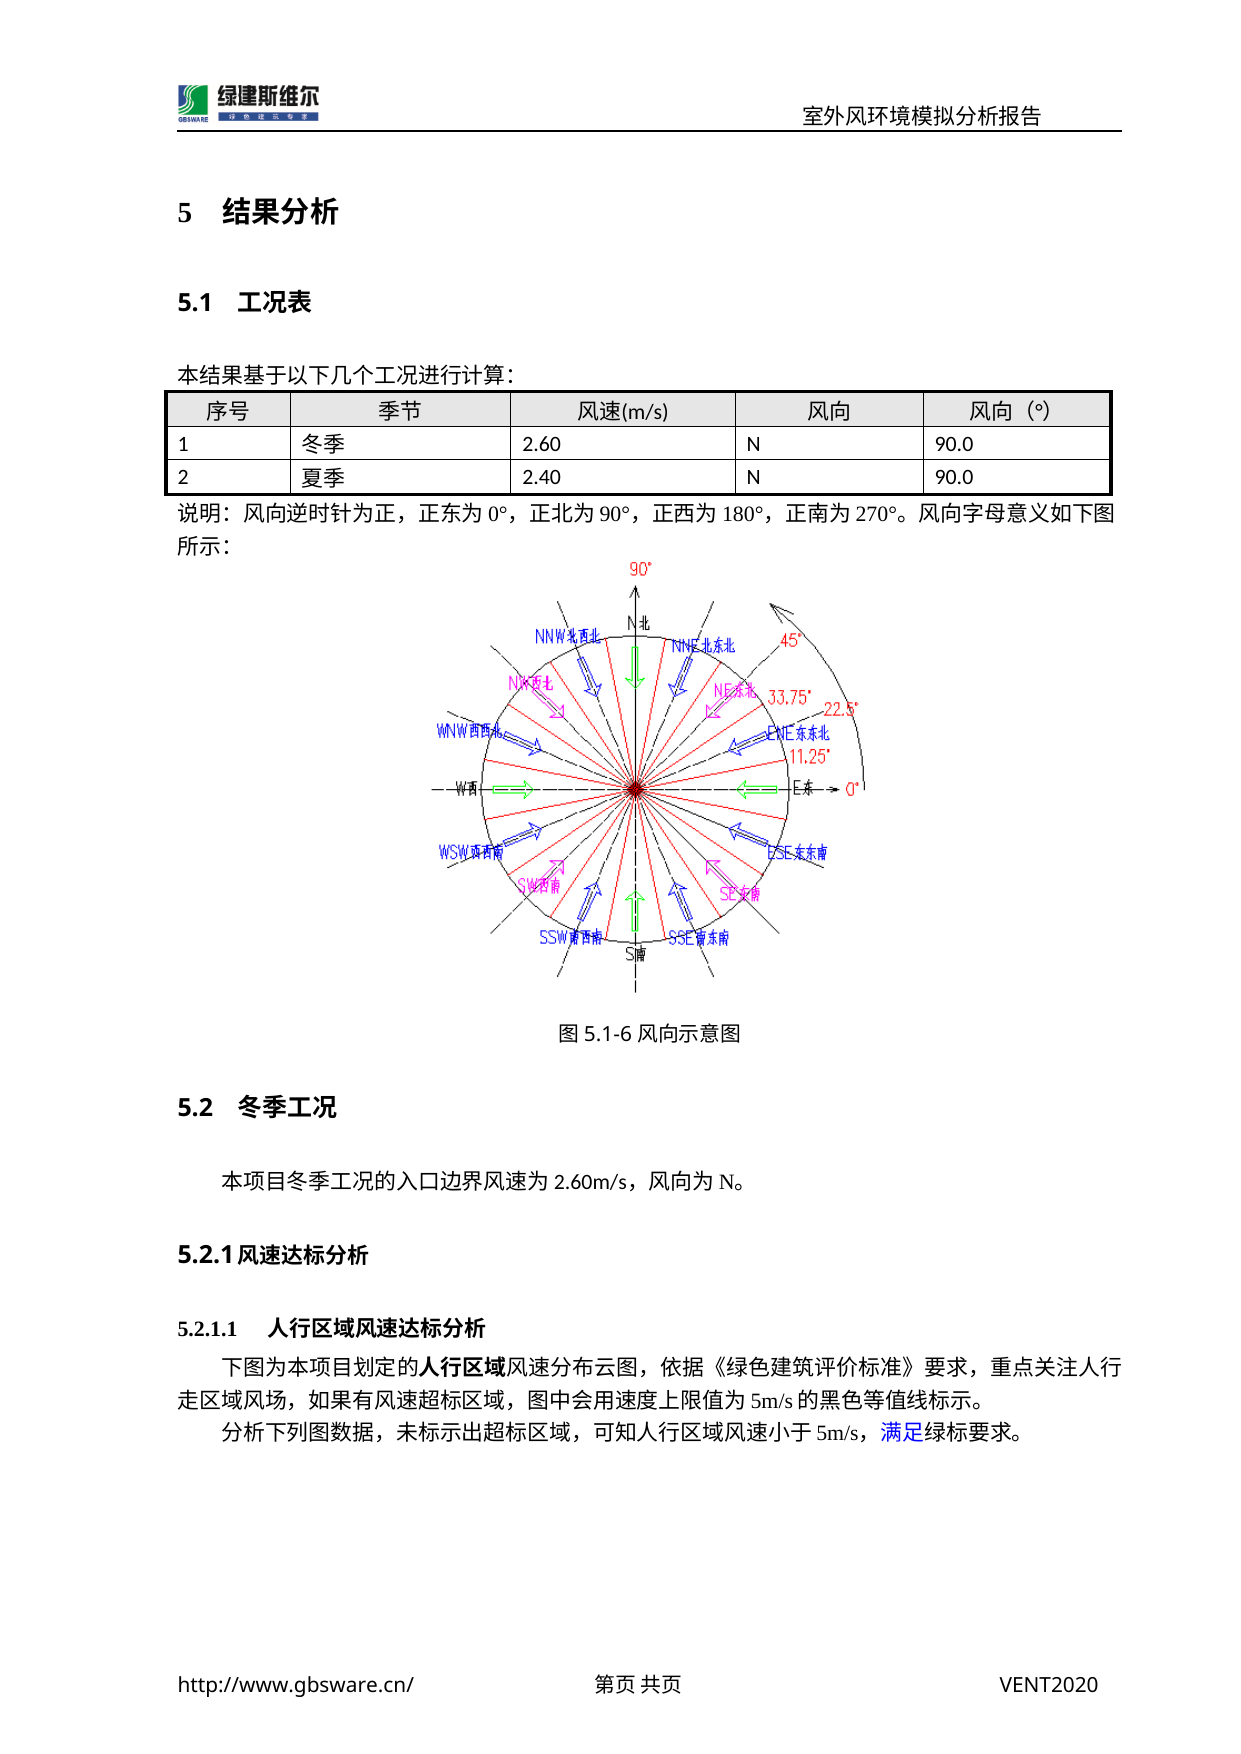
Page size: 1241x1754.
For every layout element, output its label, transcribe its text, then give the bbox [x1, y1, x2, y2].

subtitle 人行区域风速达标分析 [177, 1311, 1122, 1343]
table_cell N [736, 427, 923, 459]
text 分析下列图数据，未标示出超标区域，可知人行区域风速小于5m/s，满足绿标要求。 [177, 1415, 1122, 1447]
table_cell 2.40 [511, 460, 735, 493]
picture [177, 82, 320, 124]
subtitle 冬季工况 [177, 1073, 1122, 1138]
text 说明：风向逆时针为正，正东为0°，正北为90°，正西为180°，正南为270°。风向字母意义如下图所示： [177, 496, 1122, 561]
table_header 序号 [168, 393, 290, 426]
table_cell 90.0 [924, 460, 1109, 493]
text 本项目冬季工况的入口边界风速为2.60m/s，风向为N。 [177, 1163, 1122, 1196]
table_cell 2.60 [511, 427, 735, 459]
table_cell 2 [168, 460, 290, 493]
picture [425, 561, 875, 996]
text 本结果基于以下几个工况进行计算： [177, 358, 1122, 390]
table_cell 冬季 [291, 427, 510, 459]
table_header 风速(m/s) [511, 393, 735, 426]
table_header 季节 [291, 393, 510, 426]
table_cell 1 [168, 427, 290, 459]
table_cell 夏季 [291, 460, 510, 493]
table_header 风向（°） [924, 393, 1109, 426]
text 下图为本项目划定的人行区域风速分布云图，依据《绿色建筑评价标准》要求，重点关注人行走区域风场，如果有风速超标区域，图中会用速度上限值为5m/s的黑色等值线标示。 [177, 1350, 1122, 1415]
subtitle 风速达标分析 [177, 1221, 1122, 1286]
subtitle 结果分析 [177, 178, 1122, 243]
table_header 风向 [736, 393, 923, 426]
table_cell 90.0 [924, 427, 1109, 459]
table_cell N [736, 460, 923, 493]
subtitle 工况表 [177, 268, 1122, 333]
